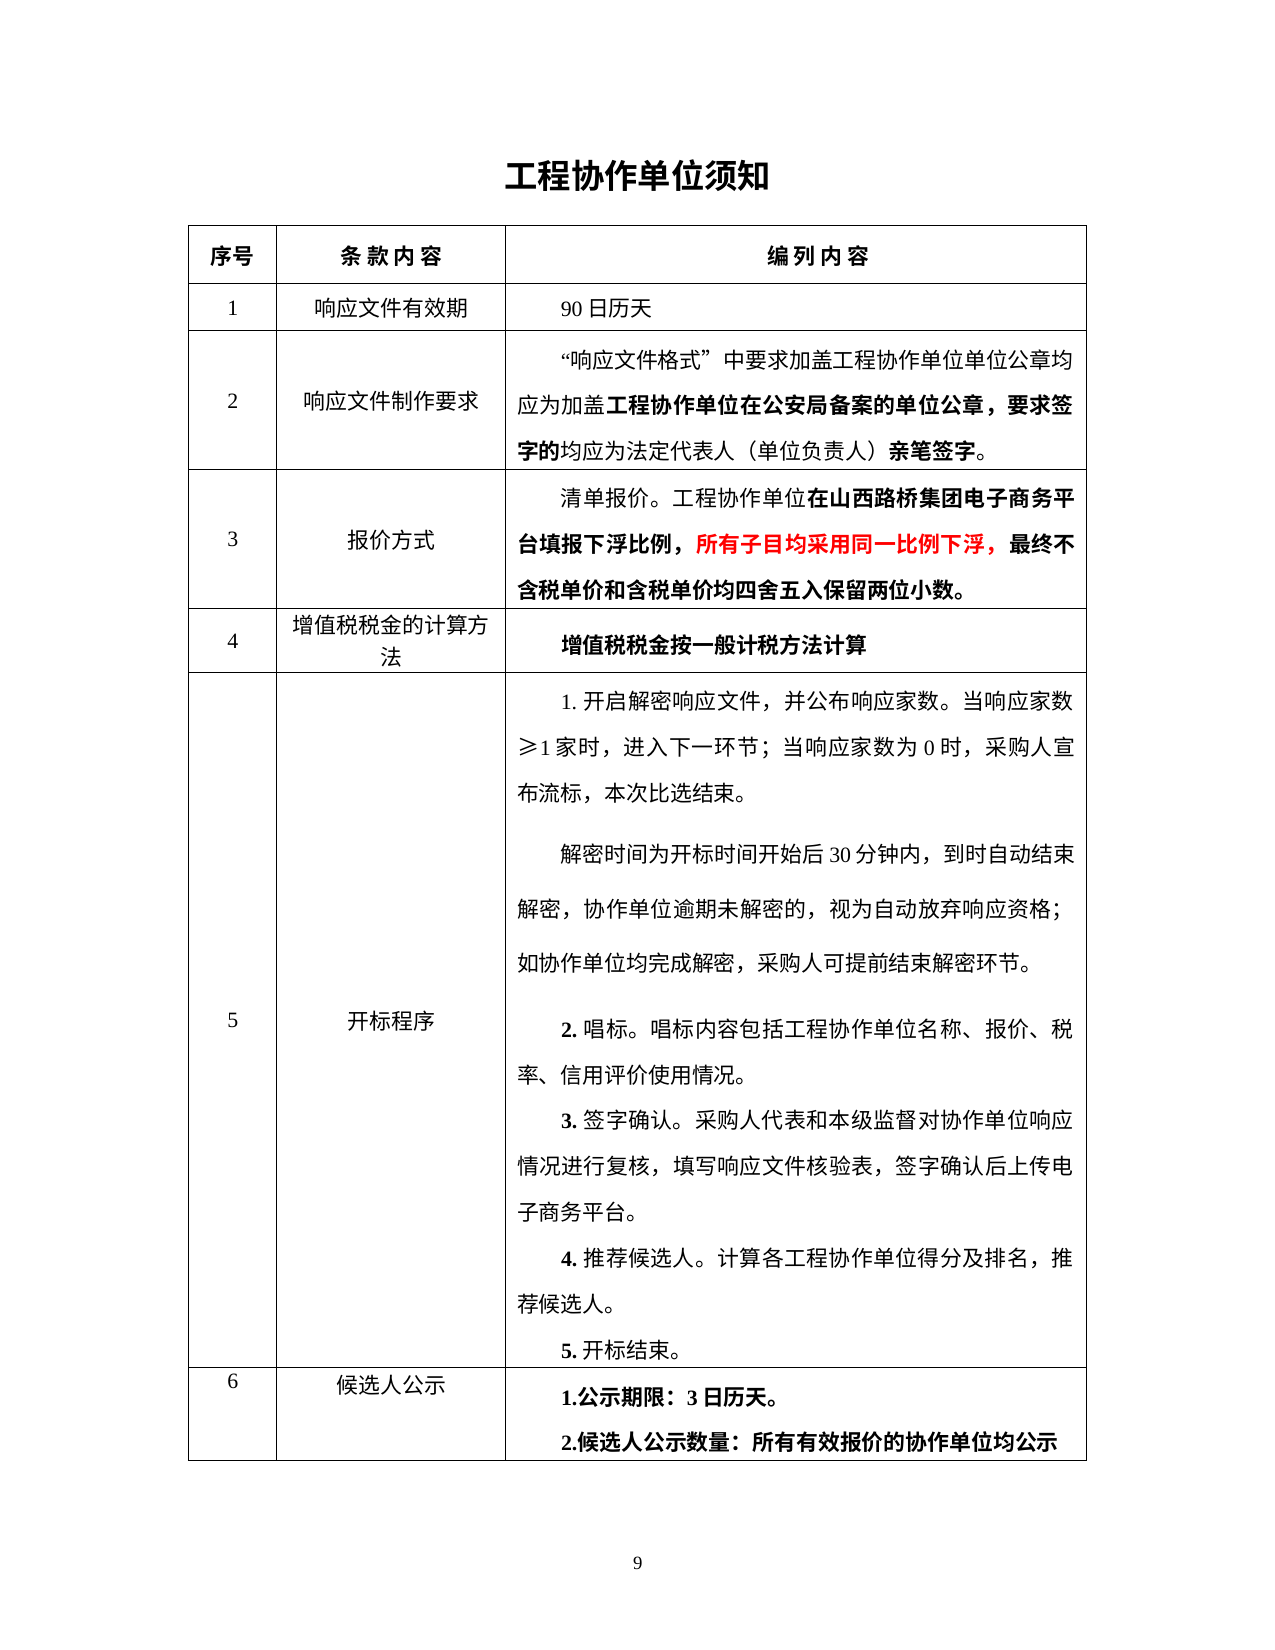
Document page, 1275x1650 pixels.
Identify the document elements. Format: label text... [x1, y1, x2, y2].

table_cell 4 [189, 609, 276, 672]
table_cell 90日历天 [506, 284, 1086, 330]
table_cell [506, 1368, 1086, 1460]
table_header 条 款 内 容 [277, 226, 505, 283]
table_cell 报价方式 [277, 470, 505, 607]
table_cell 开标程序 [277, 673, 505, 1367]
table_header 序号 [189, 226, 276, 283]
table_cell 增值税税金的计算方法 [277, 609, 505, 672]
table_cell 候选人公示 [277, 1368, 505, 1460]
table_cell 1 [189, 284, 276, 330]
table_cell 响应文件有效期 [277, 284, 505, 330]
table_cell 响应文件制作要求 [277, 331, 505, 469]
table_cell 2 [189, 331, 276, 469]
table_cell 增值税税金按一般计税方法计算 [506, 609, 1086, 672]
table_header 编 列 内 容 [506, 226, 1086, 283]
table_cell 1. 开启解密响应文件，并公布响应家数。当响应家数≥1家时，进入下一环节；当响应家数为0时，采购人宣布流标，本次比选结束。 解密时间为开标时间开始后30分钟内，到时自动结束解密，协作单位逾期未解密的，视为自动放弃响应资格；如协作单位均完成解密，采购人可提前结束解密环节。 2. 唱标。唱标内容包括工程协作单位名称、报价、税率、信用评价使用情况。 3. 签字确认。采购人代表和本级监督对协作单位响应情况进行复核，填写响应文件核验表，签字确认后上传电子商务平台。 4. 推荐候选人。计算各工程协作单位得分及排名，推荐候选人。 5. 开标结束。 [506, 673, 1086, 1367]
table_cell 6 [189, 1368, 276, 1460]
table_cell 清单报价。工程协作单位在山西路桥集团电子商务平台填报下浮比例，所有子目均采用同一比例下浮，最终不含税单价和含税单价均四舍五入保留两位小数。 [506, 470, 1086, 607]
text 工程协作单位须知 [188, 150, 1087, 198]
table_cell 5 [189, 673, 276, 1367]
table_cell 3 [189, 470, 276, 607]
table_cell “响应文件格式”中要求加盖工程协作单位单位公章均应为加盖工程协作单位在公安局备案的单位公章，要求签字的均应为法定代表人（单位负责人）亲笔签字。 [506, 331, 1086, 469]
